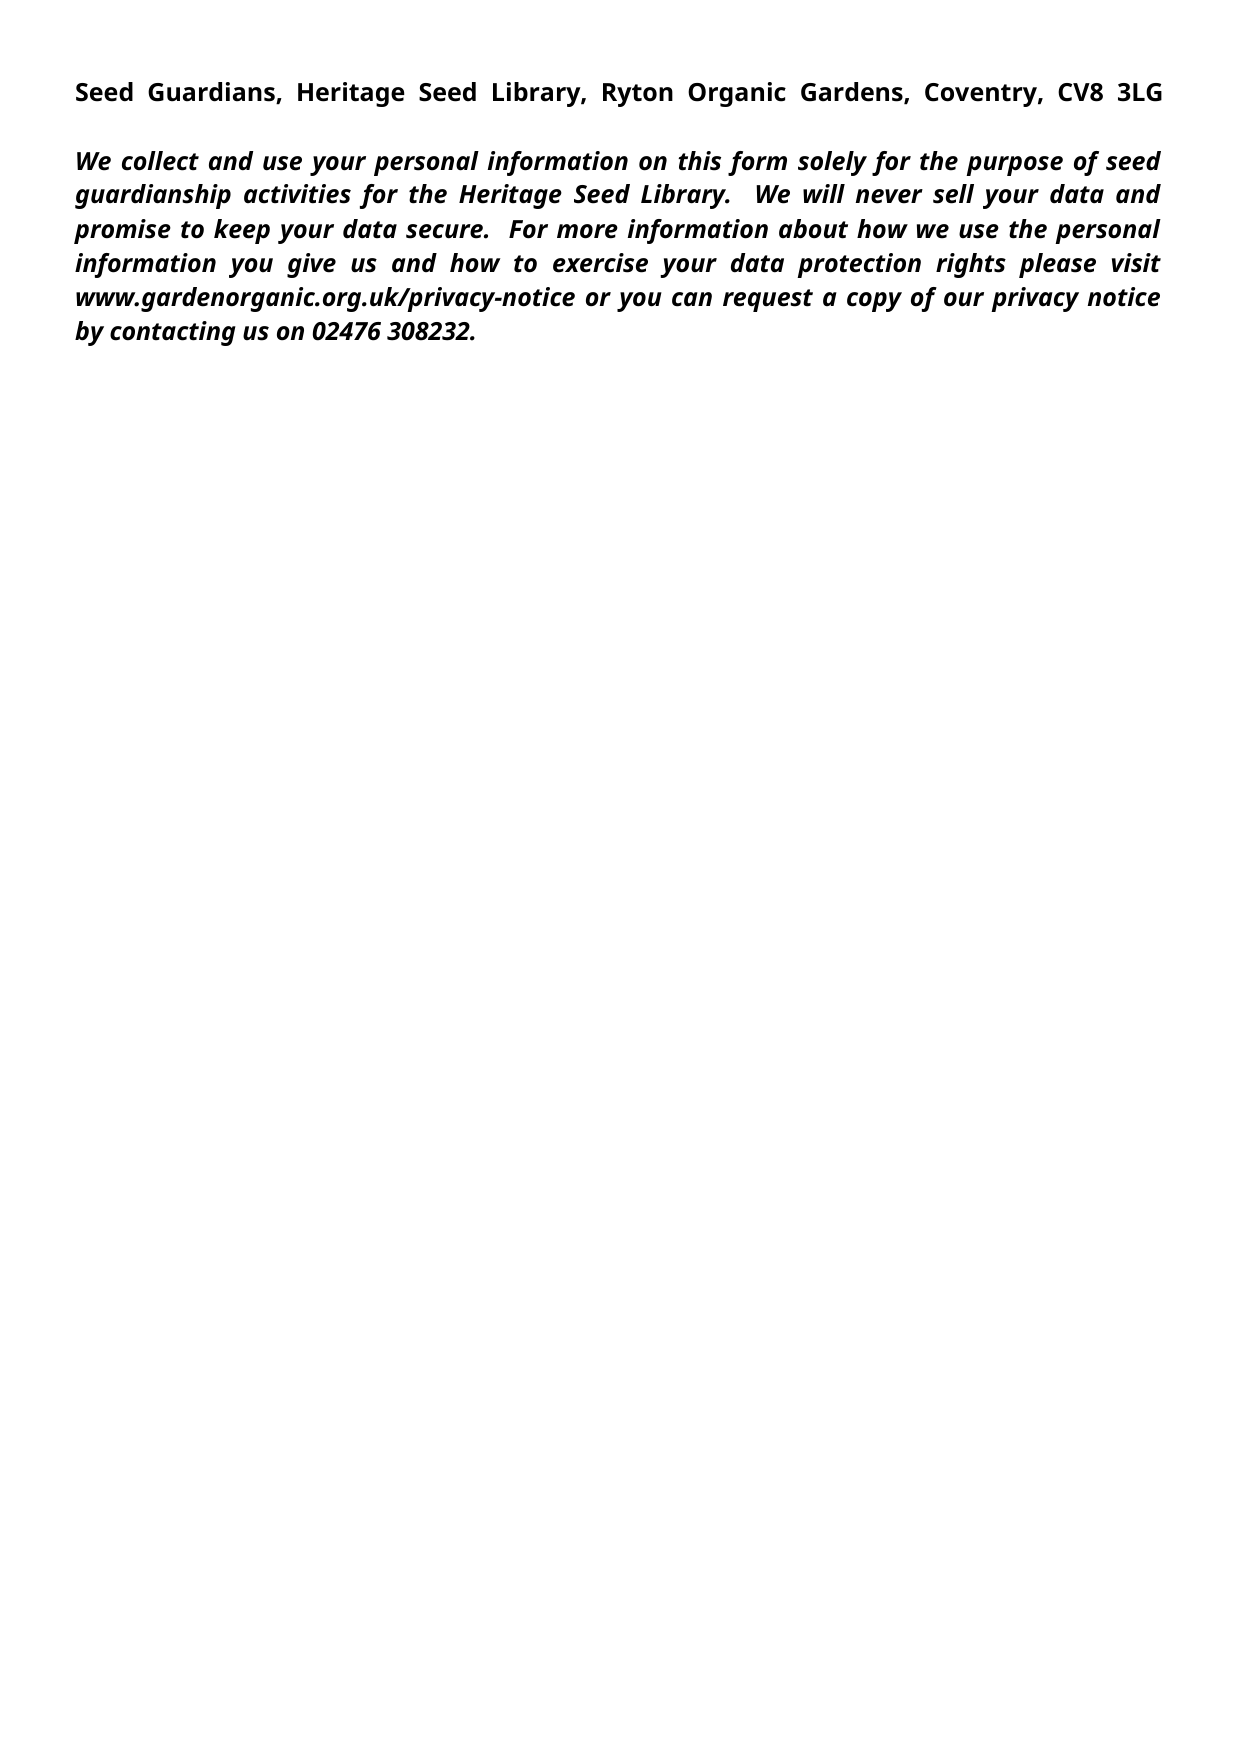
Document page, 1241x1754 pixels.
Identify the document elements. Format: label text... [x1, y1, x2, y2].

text Seed Guardians, Heritage Seed Library, Ryton Organic Gardens, Coventry, CV8 3LG We collect and use your personal information on this form solely for the purpose of seed guardianship activities for the Heritage Seed Library. We will never sell your data and promise to keep your data secure. For more information about how we use the personal information you give us and how to exercise your data protection rights please visit www.gardenorganic.org.uk/privacy-notice or you can request a copy of our privacy notice by contacting us on 02476 308232. [75, 75, 1165, 347]
